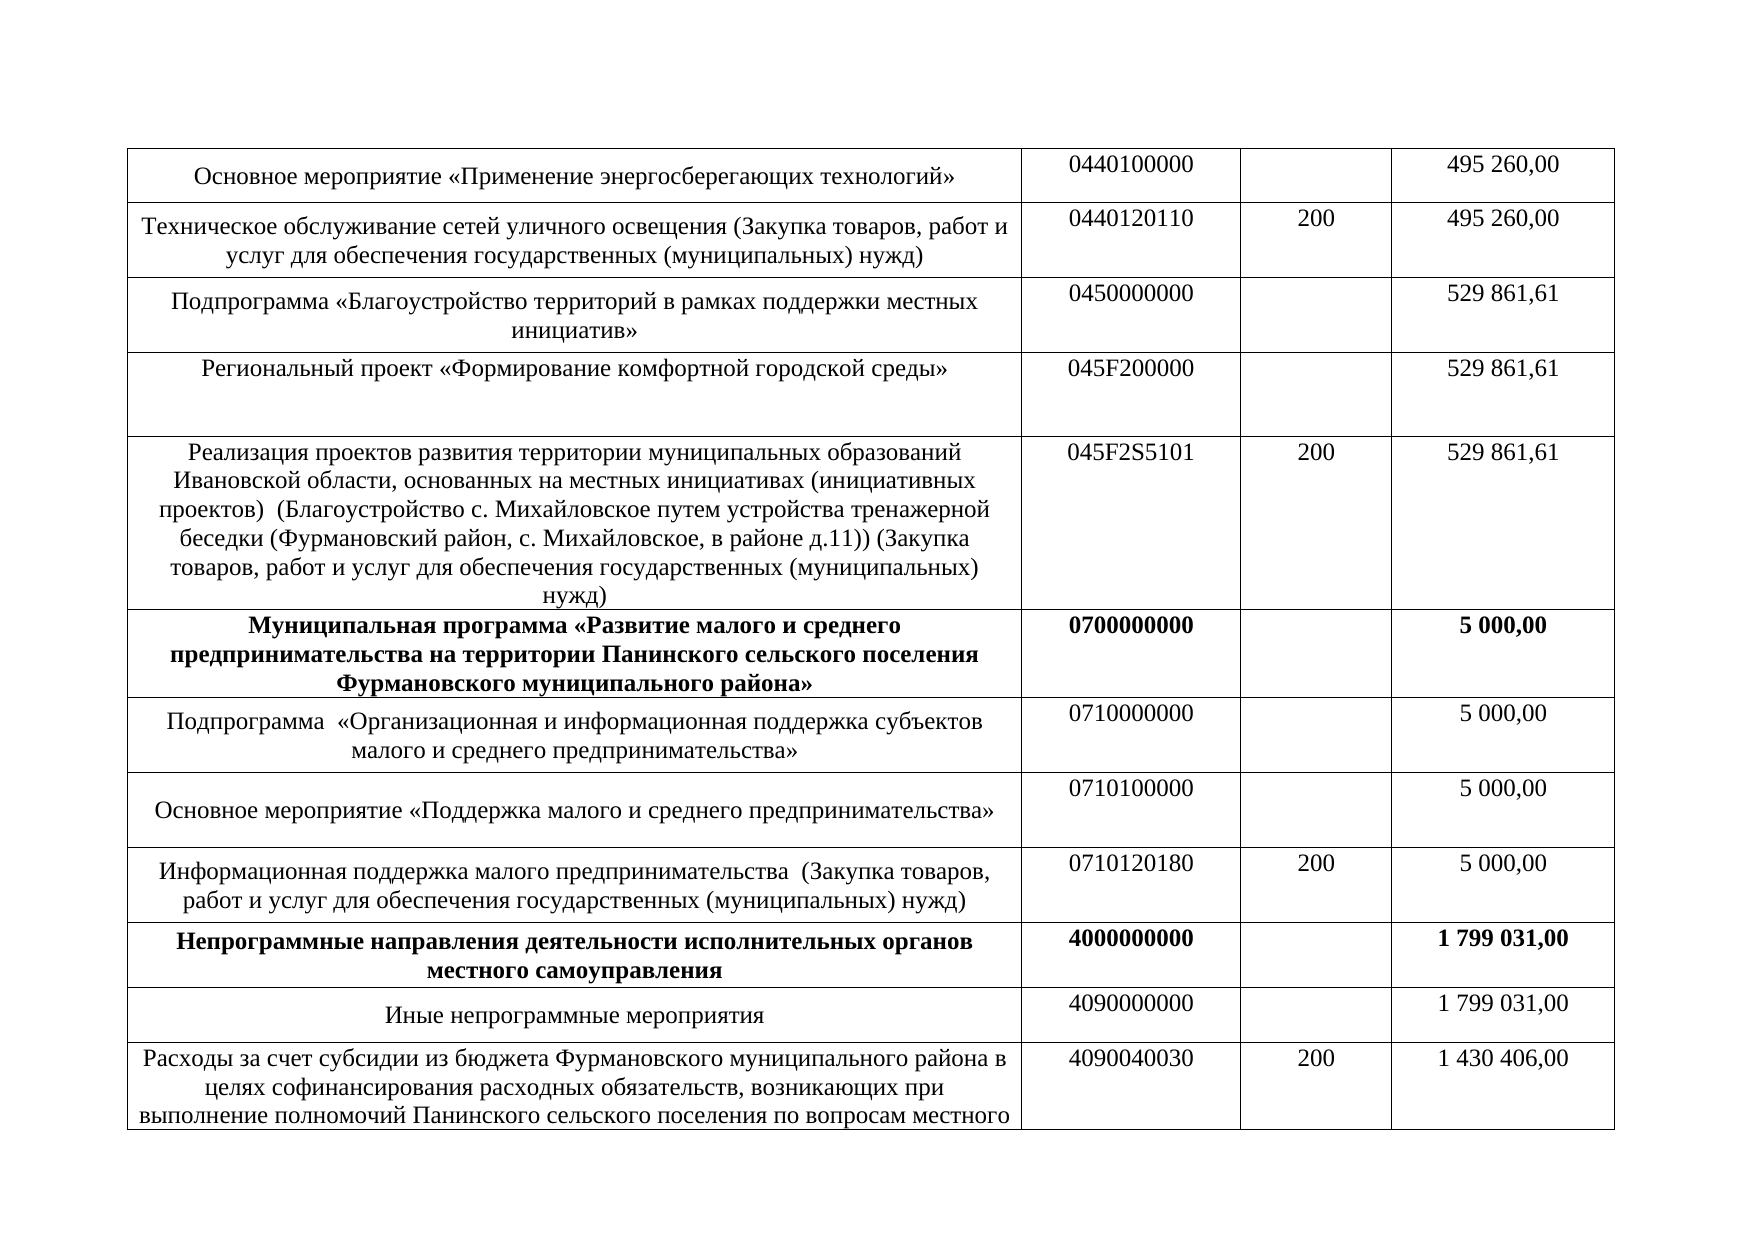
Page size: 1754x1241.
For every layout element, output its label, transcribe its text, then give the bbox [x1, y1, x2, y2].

table_cell 4090040030 [1022, 1043, 1240, 1129]
table_cell Реализация проектов развития территории муниципальных образований Ивановской области, основанных на местных инициативах (инициативных проектов) (Благоустройство с. Михайловское путем устройства тренажерной беседки (Фурмановский район, с. Михайловское, в районе д.11)) (Закупка товаров, работ и услуг для обеспечения государственных (муниципальных) нужд) [128, 437, 1021, 609]
table_cell Муниципальная программа «Развитие малого и среднего предпринимательства на территории Панинского сельского поселения Фурмановского муниципального района» [128, 610, 1021, 697]
table_cell 1 430 406,00 [1392, 1043, 1614, 1129]
table_cell 4000000000 [1022, 923, 1240, 987]
table_cell 045F2S5101 [1022, 437, 1240, 609]
table_cell Техническое обслуживание сетей уличного освещения (Закупка товаров, работ и услуг для обеспечения государственных (муниципальных) нужд) [128, 203, 1021, 277]
table_cell Иные непрограммные мероприятия [128, 988, 1021, 1042]
table_cell Основное мероприятие «Поддержка малого и среднего предпринимательства» [128, 773, 1021, 847]
table_cell 045F200000 [1022, 353, 1240, 436]
table_cell 0450000000 [1022, 278, 1240, 352]
table_cell 1 799 031,00 [1392, 923, 1614, 987]
table_cell 0710000000 [1022, 698, 1240, 772]
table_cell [128, 1043, 1021, 1129]
table_cell 200 [1241, 437, 1391, 609]
table_cell [1241, 278, 1391, 352]
table_cell Информационная поддержка малого предпринимательства (Закупка товаров, работ и услуг для обеспечения государственных (муниципальных) нужд) [128, 848, 1021, 922]
table_cell Непрограммные направления деятельности исполнительных органов местного самоуправления [128, 923, 1021, 987]
table_cell 0440100000 [1022, 149, 1240, 202]
table_cell 529 861,61 [1392, 437, 1614, 609]
table_cell [1241, 353, 1391, 436]
table_cell [1241, 773, 1391, 847]
table_cell [1241, 923, 1391, 987]
table_cell [1241, 988, 1391, 1042]
table_cell 529 861,61 [1392, 278, 1614, 352]
table_cell 495 260,00 [1392, 149, 1614, 202]
table_cell 529 861,61 [1392, 353, 1614, 436]
table_cell 200 [1241, 848, 1391, 922]
table_cell 200 [1241, 203, 1391, 277]
table_cell 0710120180 [1022, 848, 1240, 922]
table_cell 5 000,00 [1392, 698, 1614, 772]
table_cell 200 [1241, 1043, 1391, 1129]
table_cell Основное мероприятие «Применение энергосберегающих технологий» [128, 149, 1021, 202]
table_cell 0700000000 [1022, 610, 1240, 697]
table_cell Региональный проект «Формирование комфортной городской среды» [128, 353, 1021, 436]
table_cell 495 260,00 [1392, 203, 1614, 277]
table_cell Подпрограмма «Организационная и информационная поддержка субъектов малого и среднего предпринимательства» [128, 698, 1021, 772]
table_cell 4090000000 [1022, 988, 1240, 1042]
table_cell 0710100000 [1022, 773, 1240, 847]
table_cell 5 000,00 [1392, 610, 1614, 697]
table_cell 5 000,00 [1392, 848, 1614, 922]
table_cell [1241, 610, 1391, 697]
table_cell Подпрограмма «Благоустройство территорий в рамках поддержки местных инициатив» [128, 278, 1021, 352]
table_cell [1241, 149, 1391, 202]
table_cell 1 799 031,00 [1392, 988, 1614, 1042]
table_cell 5 000,00 [1392, 773, 1614, 847]
table_cell [1241, 698, 1391, 772]
table_cell 0440120110 [1022, 203, 1240, 277]
